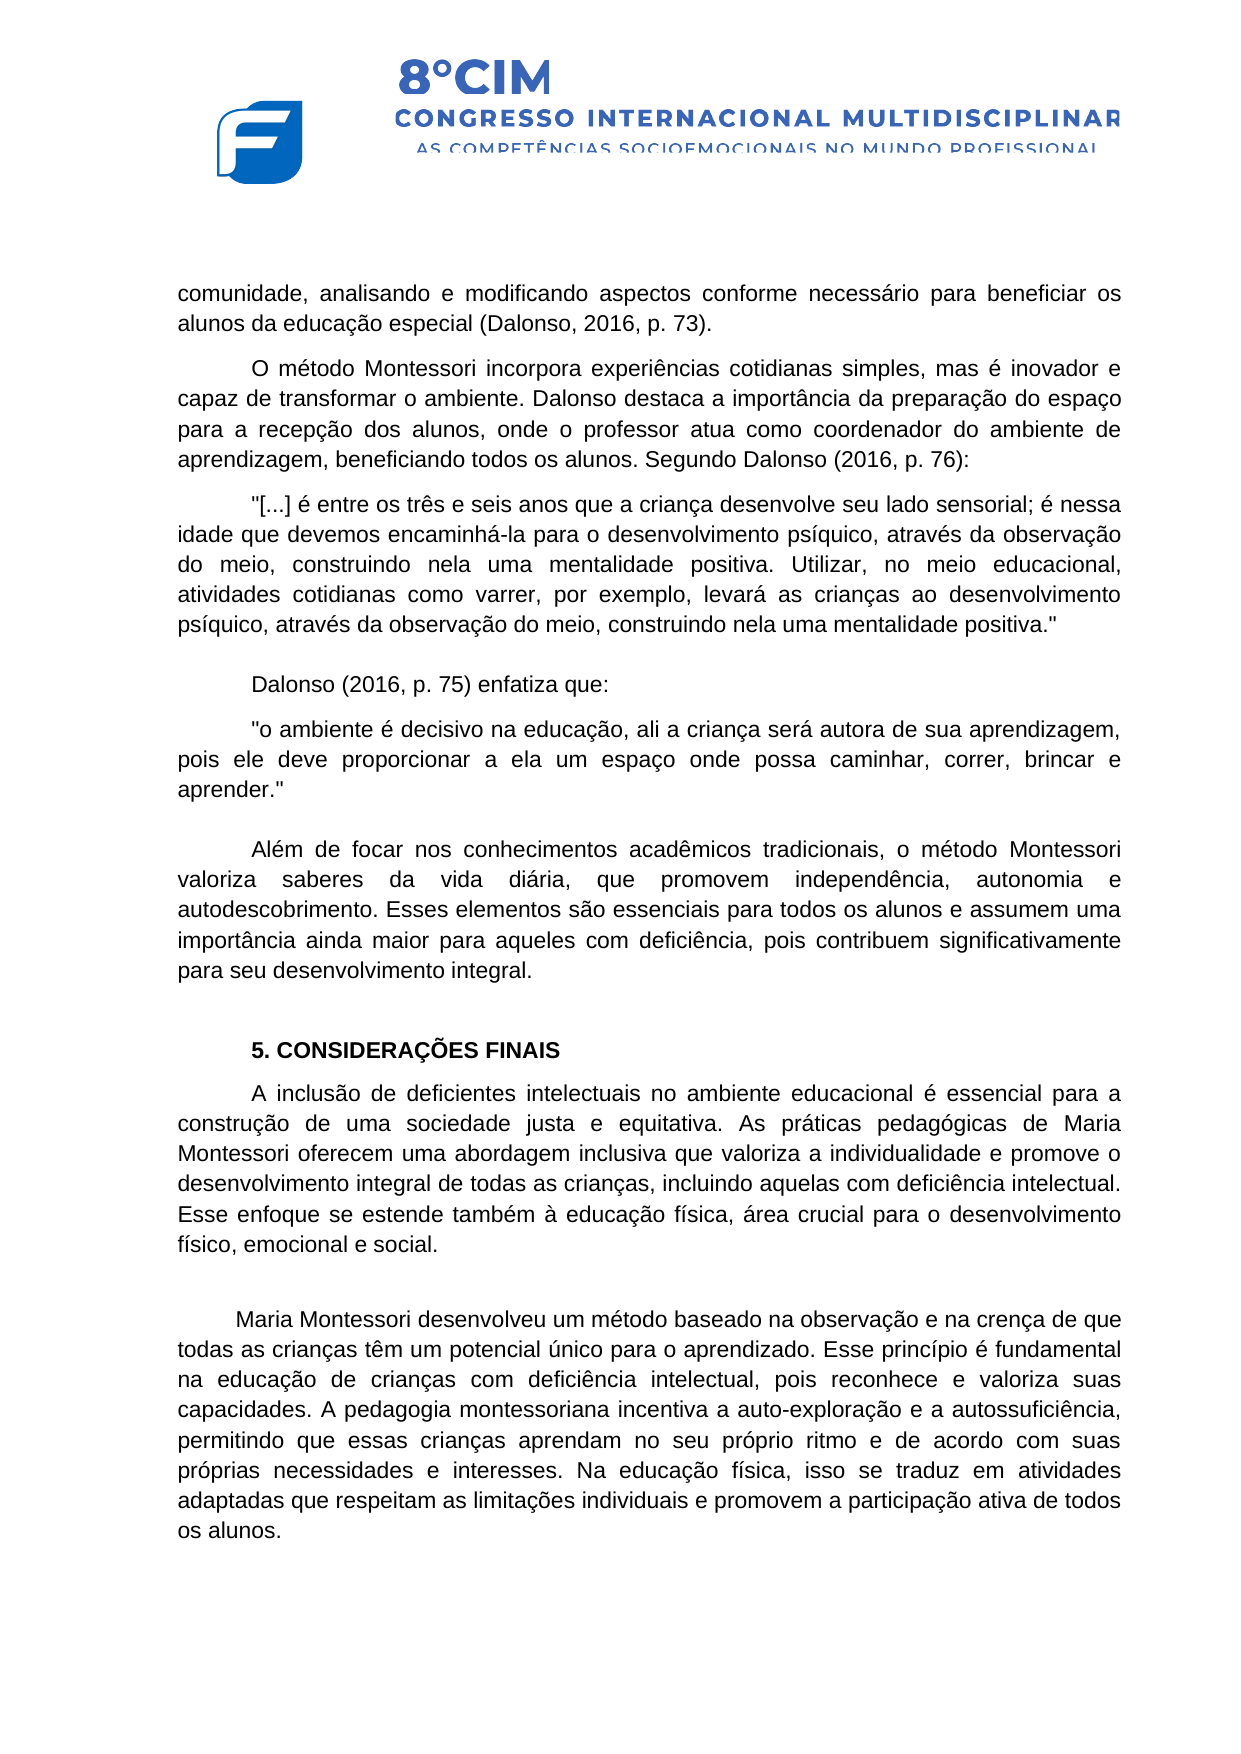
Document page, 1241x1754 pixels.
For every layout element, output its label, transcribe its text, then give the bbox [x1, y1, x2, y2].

text A inclusão de deficientes intelectuais no ambiente educacional é essencial para a construção de uma sociedade justa e equitativa. As práticas pedagógicas de Maria Montessori oferecem uma abordagem inclusiva que valoriza a individualidade e promove o desenvolvimento integral de todas as crianças, incluindo aquelas com deficiência intelectual. Esse enfoque se estende também à educação física, área crucial para o desenvolvimento físico, emocional e social. [177, 1080, 1122, 1257]
text Maria Montessori desenvolveu um método baseado na observação e na crença de que todas as crianças têm um potencial único para o aprendizado. Esse princípio é fundamental na educação de crianças com deficiência intelectual, pois reconhece e valoriza suas capacidades. A pedagogia montessoriana incentiva a auto-exploração e a autossuficiência, permitindo que essas crianças aprendam no seu próprio ritmo e de acordo com suas próprias necessidades e interesses. Na educação física, isso se traduz em atividades adaptadas que respeitam as limitações individuais e promovem a participação ativa de todos os alunos. [177, 1276, 1122, 1543]
text "[...] é entre os três e seis anos que a criança desenvolve seu lado sensorial; é nessa idade que devemos encaminhá-la para o desenvolvimento psíquico, através da observação do meio, construindo nela uma mentalidade positiva. Utilizar, no meio educacional, atividades cotidianas como varrer, por exemplo, levará as crianças ao desenvolvimento psíquico, através da observação do meio, construindo nela uma mentalidade positiva." [177, 491, 1122, 638]
picture [208, 93, 312, 191]
text Além de focar nos conhecimentos acadêmicos tradicionais, o método Montessori valoriza saberes da vida diária, que promovem independência, autonomia e autodescobrimento. Esses elementos são essenciais para todos os alunos e assumem uma importância ainda maior para aqueles com deficiência, pois contribuem significativamente para seu desenvolvimento integral. [177, 836, 1122, 983]
text Dalonso (2016, p. 75) enfatiza que: [177, 671, 1122, 697]
subtitle 5. CONSIDERAÇÕES FINAIS [177, 1037, 1122, 1063]
picture [399, 59, 549, 94]
picture [394, 109, 1119, 153]
text O método Montessori incorpora experiências cotidianas simples, mas é inovador e capaz de transformar o ambiente. Dalonso destaca a importância da preparação do espaço para a recepção dos alunos, onde o professor atua como coordenador do ambiente de aprendizagem, beneficiando todos os alunos. Segundo Dalonso (2016, p. 76): [177, 355, 1122, 472]
text "o ambiente é decisivo na educação, ali a criança será autora de sua aprendizagem, pois ele deve proporcionar a ela um espaço onde possa caminhar, correr, brincar e aprender." [177, 716, 1122, 803]
